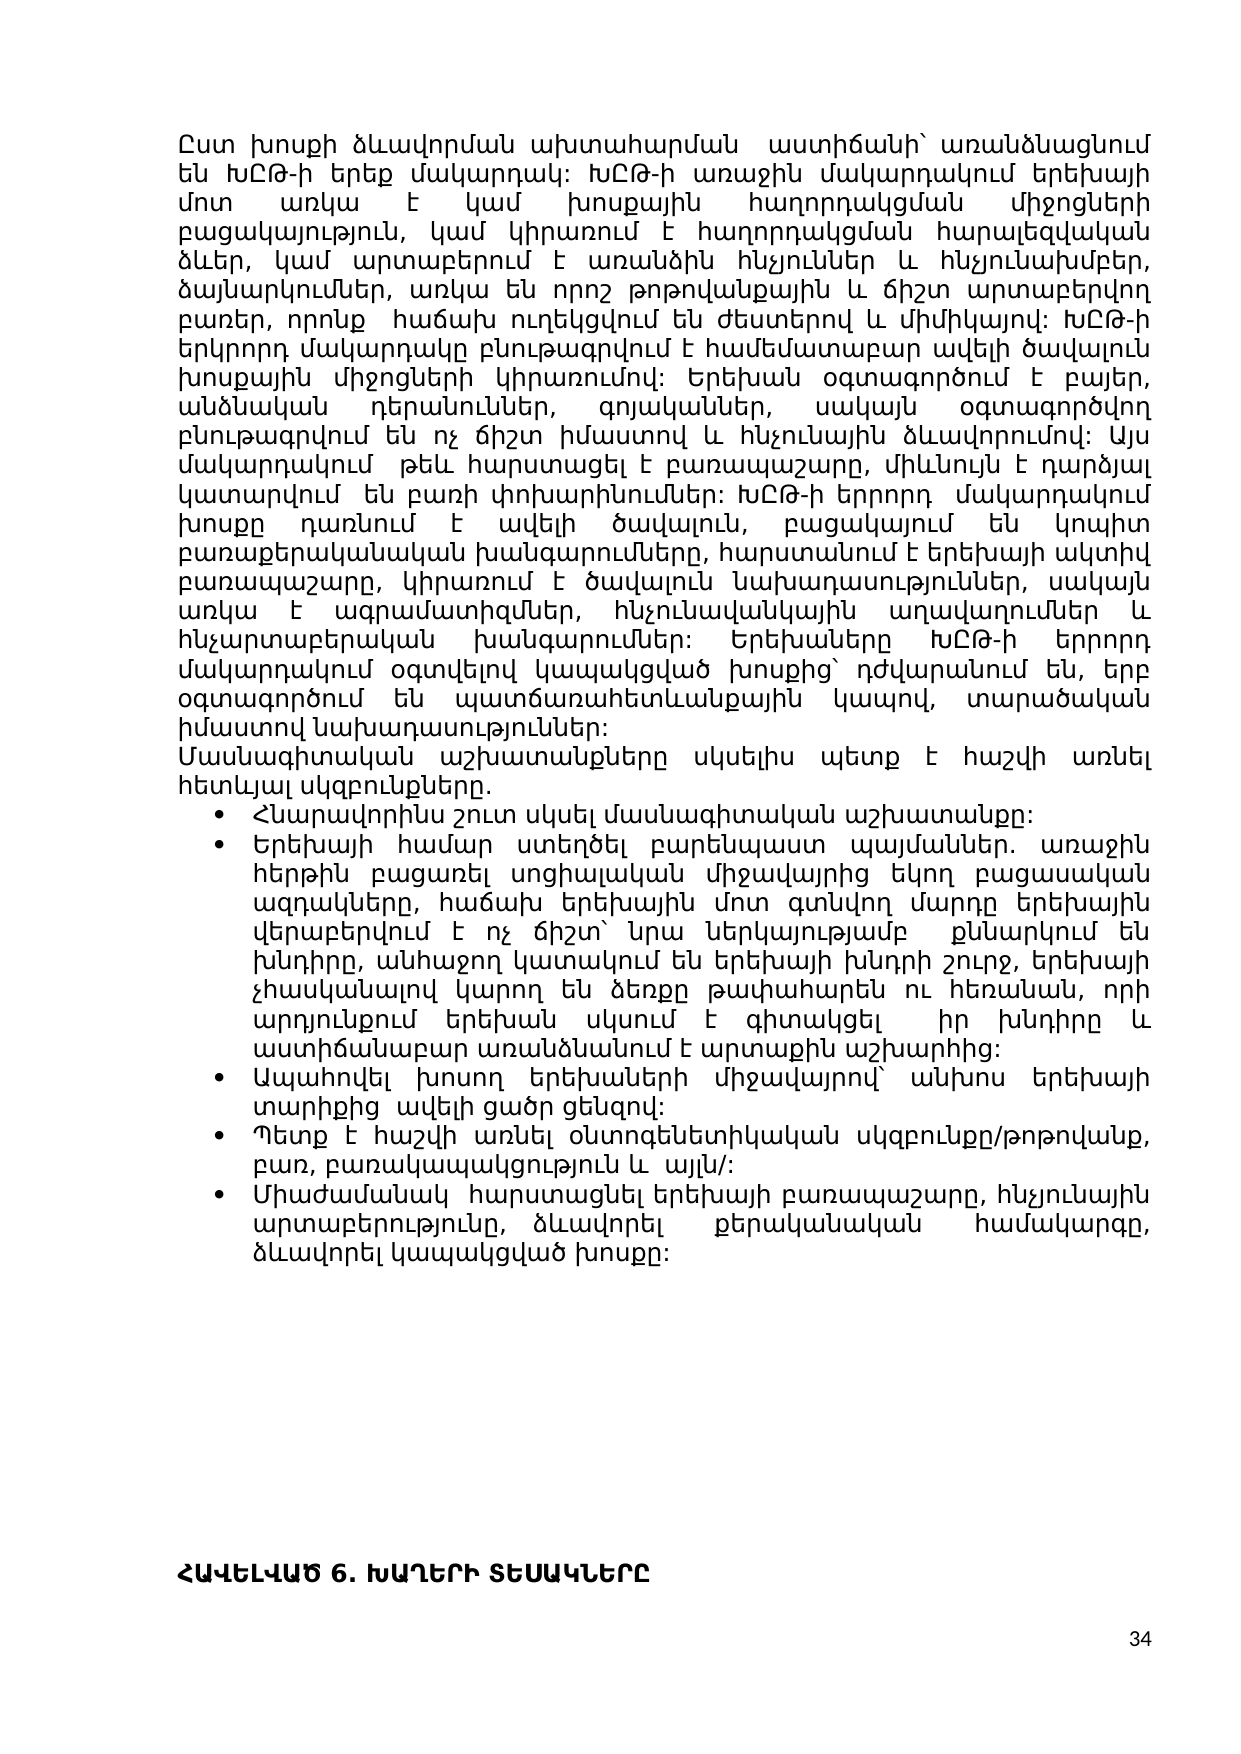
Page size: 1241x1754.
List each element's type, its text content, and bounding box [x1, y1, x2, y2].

list Պետք է հաշվի առնել օնտոգենետիկական սկզբունքը/թոթովանք, բառ, բառակապակցություն և այլն/: [215, 1122, 1152, 1180]
list Երեխայի համար ստեղծել բարենպաստ պայմաններ. առաջին հերթին բացառել սոցիալական միջավայրից եկող բացասական ազդակները, հաճախ երեխային մոտ գտնվող մարդը երեխային վերաբերվում է ոչ ճիշտ՝ նրա ներկայությամբ քննարկում են խնդիրը, անհաջող կատակում են երեխայի խնդրի շուրջ, երեխայի չհասկանալով կարող են ձեռքը թափահարեն ու հեռանան, որի արդյունքում երեխան սկսում է գիտակցել իր խնդիրը և աստիճանաբար առանձնանում է արտաքին աշխարհից: [215, 830, 1152, 1063]
text ՀԱՎԵԼՎԱԾ 6. ԽԱՂԵՐԻ ՏԵՍԱԿՆԵՐԸ [177, 1559, 1152, 1588]
list Ապահովել խոսող երեխաների միջավայրով՝ անխոս երեխայի տարիքից ավելի ցածր ցենզով: [215, 1063, 1152, 1122]
text Ըստ խոսքի ձևավորման ախտահարման աստիճանի՝ առանձնացնում են ԽԸԹ-ի երեք մակարդակ: ԽԸԹ-ի առաջին մակարդակում երեխայի մոտ առկա է կամ խոսքային հաղորդակցման միջոցների բացակայություն, կամ կիրառում է հաղորդակցման հարալեզվական ձևեր, կամ արտաբերում է առանձին հնչյուններ և հնչյունախմբեր, ձայնարկումներ, առկա են որոշ թոթովանքային և ճիշտ արտաբերվող բառեր, որոնք հաճախ ուղեկցվում են ժեստերով և միմիկայով: ԽԸԹ-ի երկրորդ մակարդակը բնութագրվում է համեմատաբար ավելի ծավալուն խոսքային միջոցների կիրառումով: Երեխան օգտագործում է բայեր, անձնական դերանուններ, գոյականներ, սակայն օգտագործվող բնութագրվում են ոչ ճիշտ իմաստով և հնչունային ձևավորումով: Այս մակարդակում թեև հարստացել է բառապաշարը, միևնույն է դարձյալ կատարվում են բառի փոխարինումներ: ԽԸԹ-ի երրորդ մակարդակում խոսքը դառնում է ավելի ծավալուն, բացակայում են կոպիտ բառաքերականական խանգարումները, հարստանում է երեխայի ակտիվ բառապաշարը, կիրառում է ծավալուն նախադասություններ, սակայն առկա է ագրամատիզմներ, հնչունավանկային աղավաղումներ և հնչարտաբերական խանգարումներ: Երեխաները ԽԸԹ-ի երրորդ մակարդակում օգտվելով կապակցված խոսքից՝ դժվարանում են, երբ օգտագործում են պատճառահետևանքային կապով, տարածական իմաստով նախադասություններ: [177, 130, 1152, 742]
text Մասնագիտական աշխատանքները սկսելիս պետք է հաշվի առնել հետևյալ սկզբունքները. [177, 742, 1152, 801]
list Հնարավորինս շուտ սկսել մասնագիտական աշխատանքը: [215, 801, 1152, 830]
list Միաժամանակ հարստացնել երեխայի բառապաշարը, հնչյունային արտաբերությունը, ձևավորել քերականական համակարգը, ձևավորել կապակցված խոսքը: [215, 1180, 1152, 1267]
